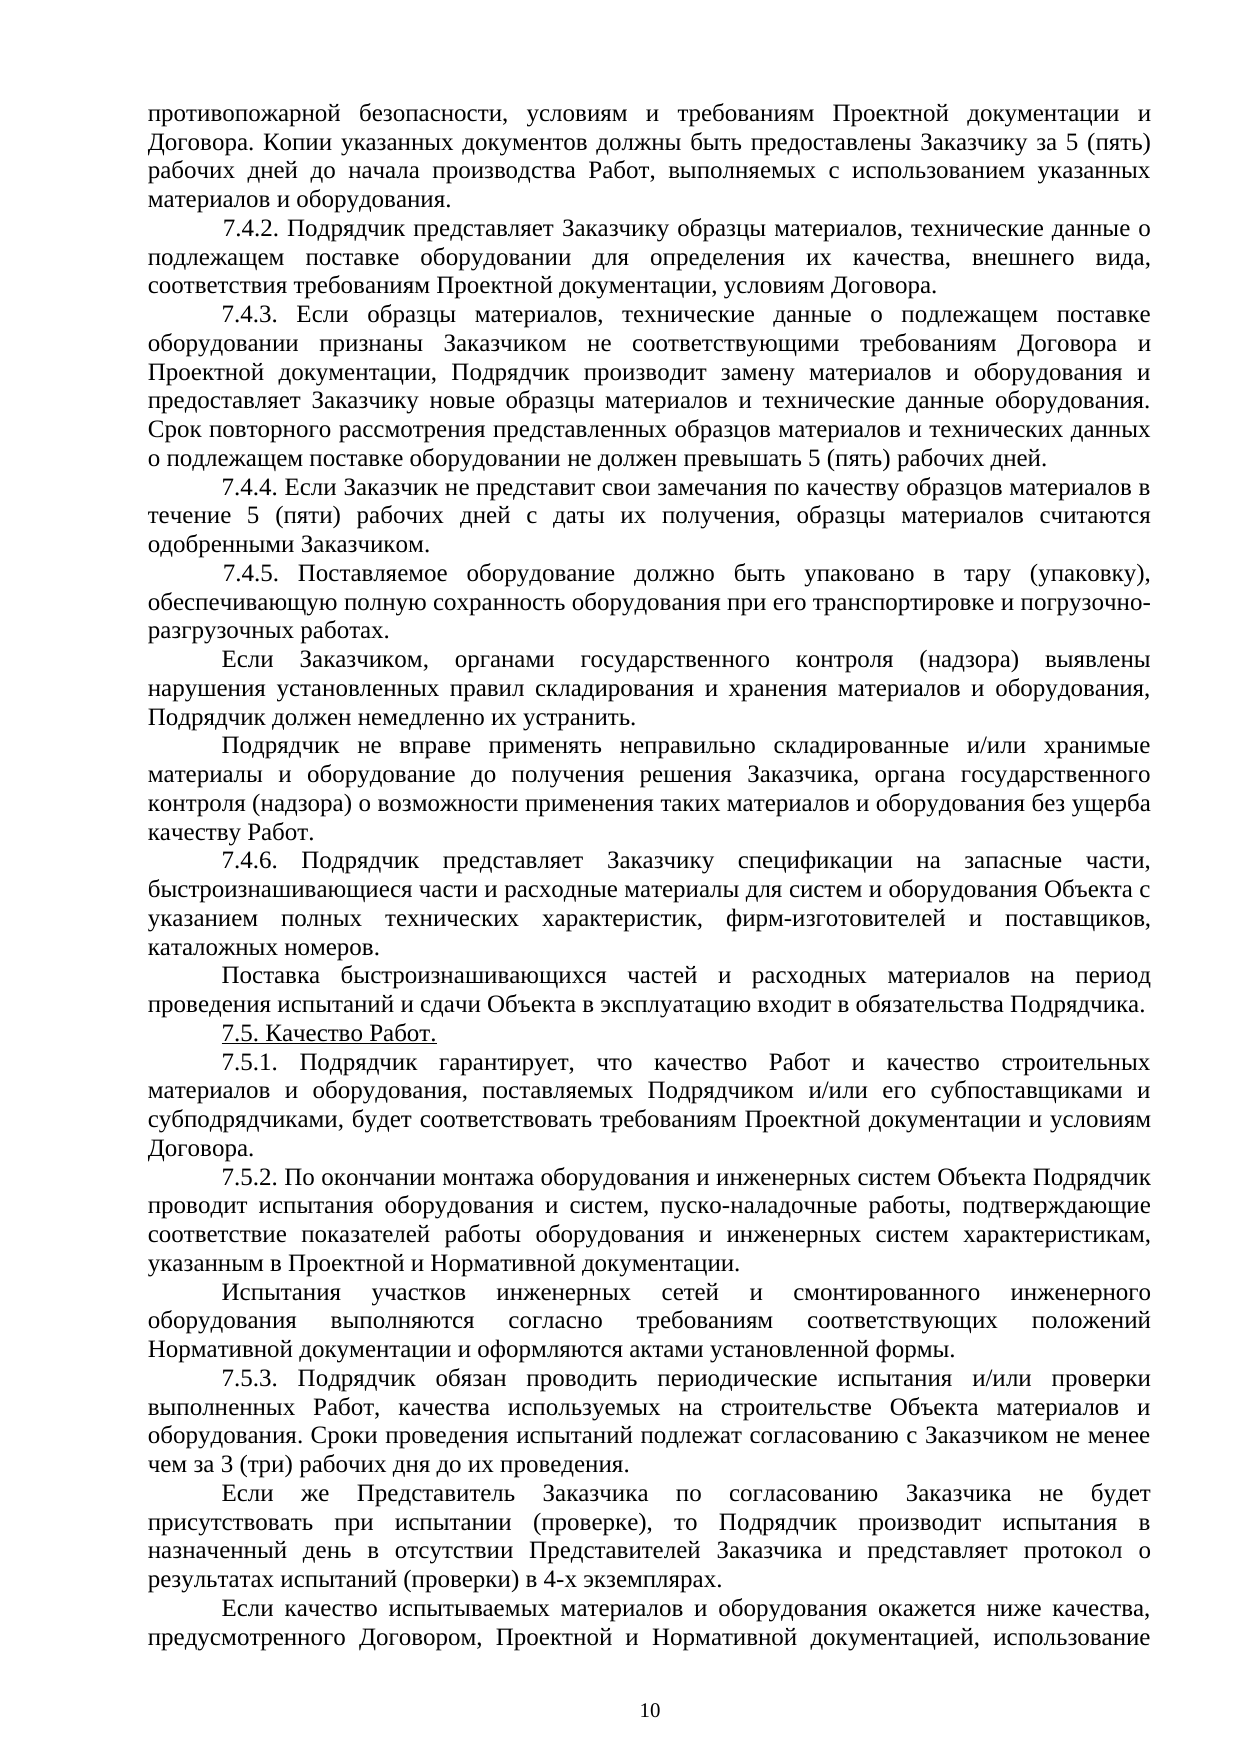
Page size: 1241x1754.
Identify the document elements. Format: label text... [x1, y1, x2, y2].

text 7.5.3. Подрядчик обязан проводить периодические испытания и/или проверки выполненных Работ, качества используемых на строительстве Объекта материалов и оборудования. Сроки проведения испытаний подлежат согласованию с Заказчиком не менее чем за 3 (три) рабочих дня до их проведения. [148, 1363, 1152, 1478]
text 7.4.5. Поставляемое оборудование должно быть упаковано в тару (упаковку), обеспечивающую полную сохранность оборудования при его транспортировке и погрузочно-разгрузочных работах. [148, 558, 1152, 644]
text Если же Представитель Заказчика по согласованию Заказчика не будет присутствовать при испытании (проверке), то Подрядчик производит испытания в назначенный день в отсутствии Представителей Заказчика и представляет протокол о результатах испытаний (проверки) в 4-х экземплярах. [148, 1478, 1152, 1593]
text 7.5.1. Подрядчик гарантирует, что качество Работ и качество строительных материалов и оборудования, поставляемых Подрядчиком и/или его субпоставщиками и субподрядчиками, будет соответствовать требованиям Проектной документации и условиям Договора. [148, 1047, 1152, 1162]
text Если Заказчиком, органами государственного контроля (надзора) выявлены нарушения установленных правил складирования и хранения материалов и оборудования, Подрядчик должен немедленно их устранить. [148, 644, 1152, 730]
list 7.5. Качество Работ. [148, 1018, 1152, 1047]
text 7.5.2. По окончании монтажа оборудования и инженерных систем Объекта Подрядчик проводит испытания оборудования и систем, пуско-наладочные работы, подтверждающие соответствие показателей работы оборудования и инженерных систем характеристикам, указанным в Проектной и Нормативной документации. [148, 1162, 1152, 1277]
text 7.4.2. Подрядчик представляет Заказчику образцы материалов, технические данные о подлежащем поставке оборудовании для определения их качества, внешнего вида, соответствия требованиям Проектной документации, условиям Договора. [148, 213, 1152, 299]
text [148, 1593, 1152, 1650]
text Испытания участков инженерных сетей и смонтированного инженерного оборудования выполняются согласно требованиям соответствующих положений Нормативной документации и оформляются актами установленной формы. [148, 1277, 1152, 1363]
text 7.4.3. Если образцы материалов, технические данные о подлежащем поставке оборудовании признаны Заказчиком не соответствующими требованиям Договора и Проектной документации, Подрядчик производит замену материалов и оборудования и предоставляет Заказчику новые образцы материалов и технические данные оборудования. Срок повторного рассмотрения представленных образцов материалов и технических данных о подлежащем поставке оборудовании не должен превышать 5 (пять) рабочих дней. [148, 299, 1152, 472]
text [148, 98, 1152, 213]
text Подрядчик не вправе применять неправильно складированные и/или хранимые материалы и оборудование до получения решения Заказчика, органа государственного контроля (надзора) о возможности применения таких материалов и оборудования без ущерба качеству Работ. [148, 730, 1152, 845]
text 7.4.6. Подрядчик представляет Заказчику спецификации на запасные части, быстроизнашивающиеся части и расходные материалы для систем и оборудования Объекта с указанием полных технических характеристик, фирм-изготовителей и поставщиков, каталожных номеров. [148, 845, 1152, 960]
list 7.4.4. Если Заказчик не представит свои замечания по качеству образцов материалов в течение 5 (пяти) рабочих дней с даты их получения, образцы материалов считаются одобренными Заказчиком. [148, 472, 1152, 558]
list Поставка быстроизнашивающихся частей и расходных материалов на период проведения испытаний и сдачи Объекта в эксплуатацию входит в обязательства Подрядчика. [148, 960, 1152, 1018]
